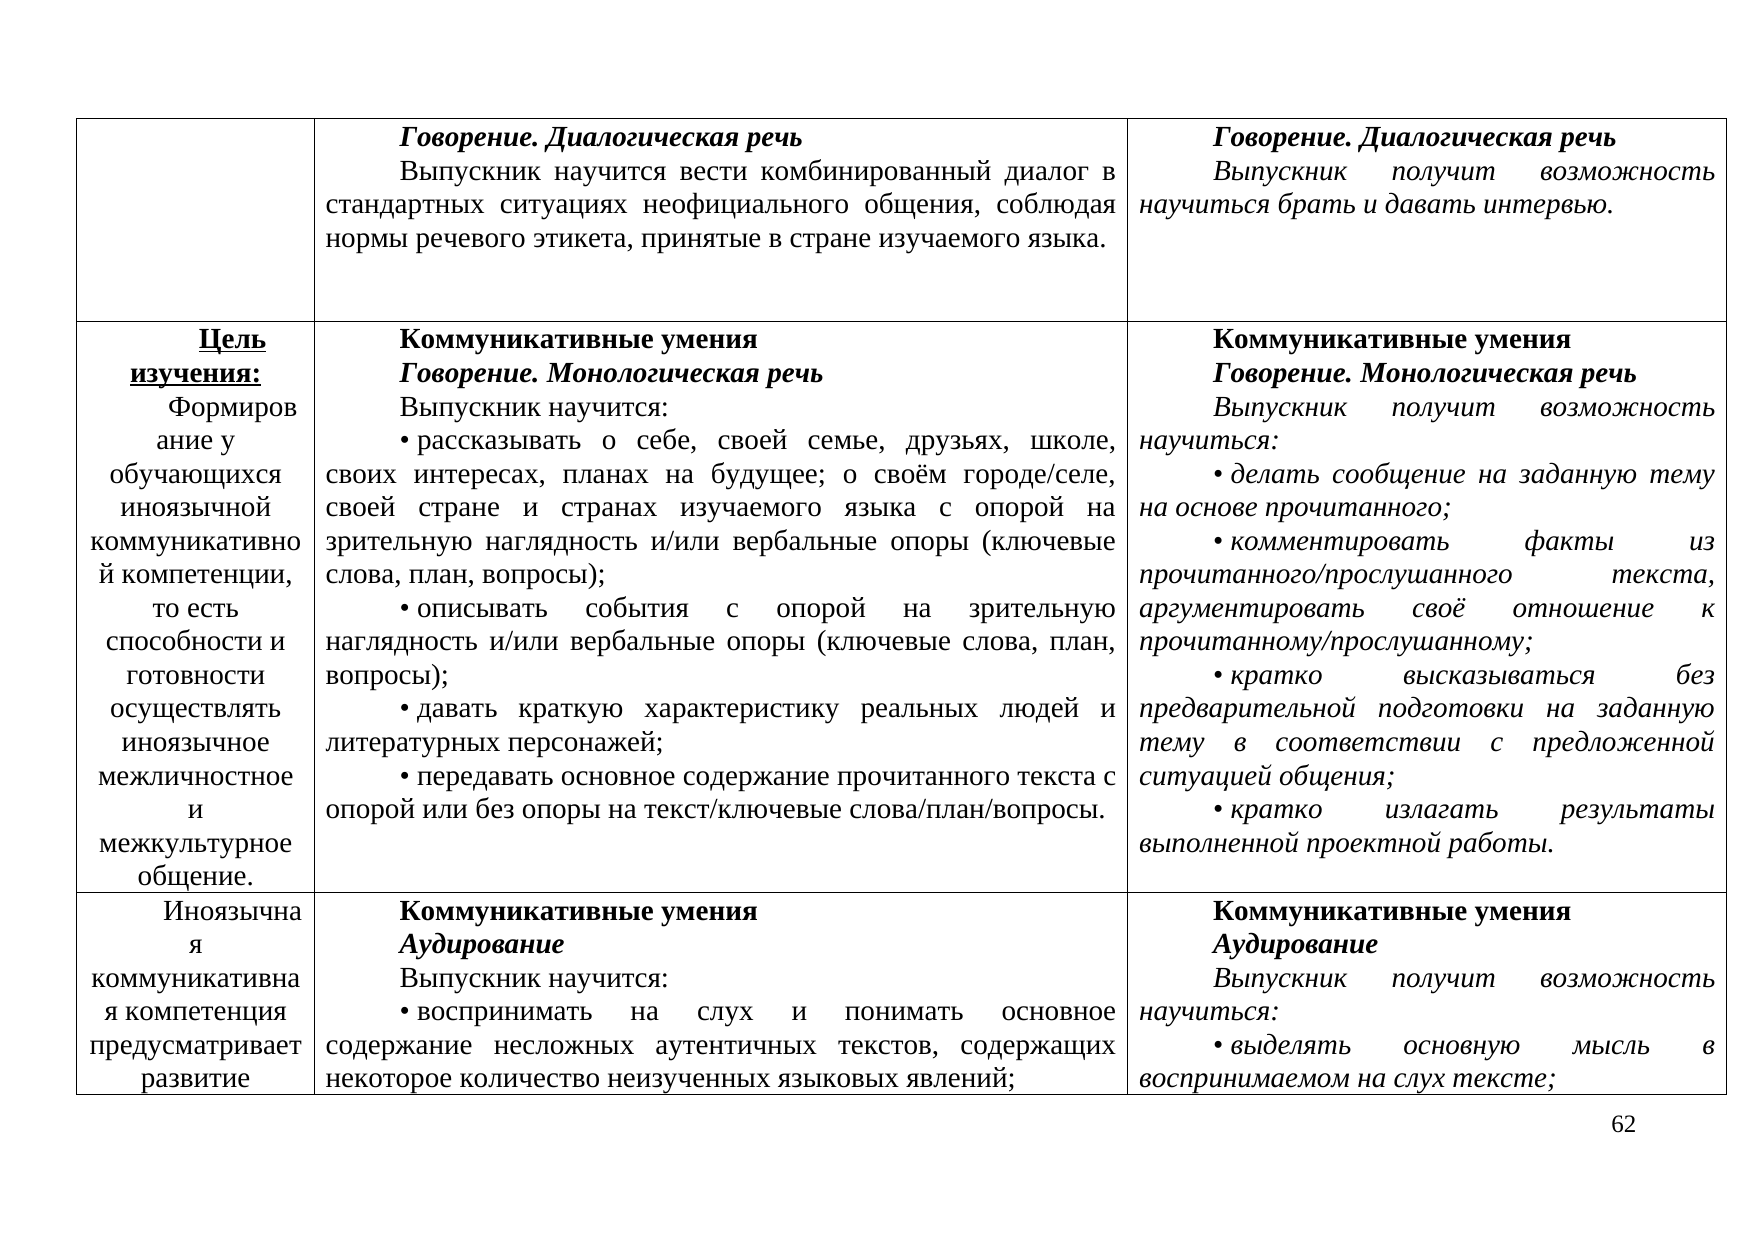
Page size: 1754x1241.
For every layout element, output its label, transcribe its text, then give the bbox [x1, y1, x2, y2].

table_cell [1128, 893, 1726, 1094]
table_cell Коммуникативные умения Говорение. Монологическая речь Выпускник получит возможность научиться: • делать сообщение на заданную тему на основе прочитанного; • комментировать факты из прочитанного/прослушанного текста, аргументировать своё отношение к прочитанному/прослушанному; • кратко высказываться без предварительной подготовки на заданную тему в соответствии с предложенной ситуацией общения; • кратко излагать результаты выполненной проектной работы. [1128, 322, 1726, 892]
table_cell [77, 119, 314, 321]
table_cell Коммуникативные умения Говорение. Монологическая речь Выпускник научится: • рассказывать о себе, своей семье, друзьях, школе, своих интересах, планах на будущее; о своём городе/селе, своей стране и странах изучаемого языка с опорой на зрительную наглядность и/или вербальные опоры (ключевые слова, план, вопросы); • описывать события с опорой на зрительную наглядность и/или вербальные опоры (ключевые слова, план, вопросы); • давать краткую характеристику реальных людей и литературных персонажей; • передавать основное содержание прочитанного текста с опорой или без опоры на текст/ключевые слова/план/вопросы. [315, 322, 1127, 892]
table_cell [315, 893, 1127, 1094]
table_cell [77, 893, 314, 1094]
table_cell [315, 119, 1127, 321]
table_cell Цель изучения: Формирование у обучающихся иноязычной коммуникативной компетенции, то есть способности и готовности осуществлять иноязычное межличностное и межкультурное общение. [77, 322, 314, 892]
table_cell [1128, 119, 1726, 321]
